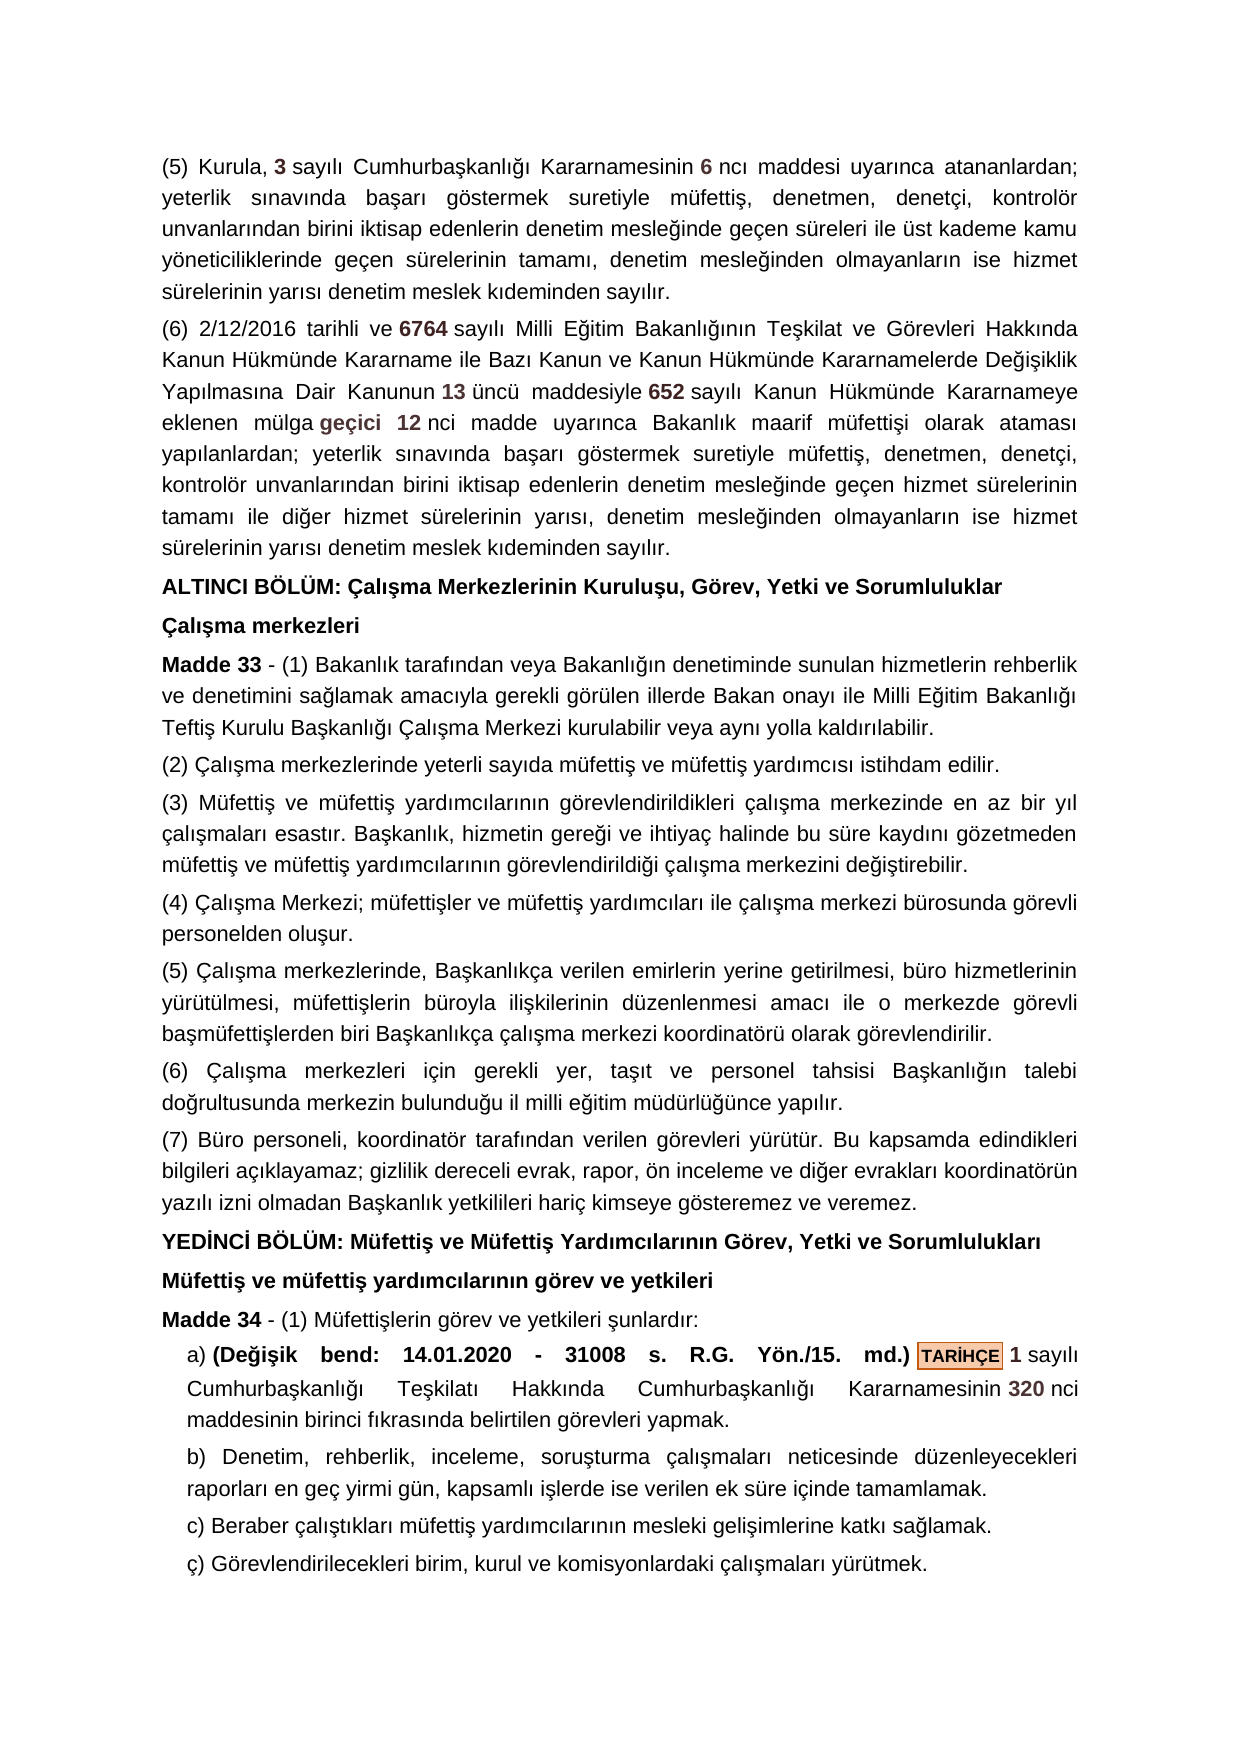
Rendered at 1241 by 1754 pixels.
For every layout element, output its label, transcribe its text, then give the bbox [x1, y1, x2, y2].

text a) (Değişik bend: 14.01.2020 - 31008 s. R.G. Yön./15. md.) TARİHÇE 1 sayılı Cumhurbaşkanlığı Teşkilatı Hakkında Cumhurbaşkanlığı Kararnamesinin 320 nci maddesinin birinci fıkrasında belirtilen görevleri yapmak. [187, 1338, 1078, 1432]
text Müfettiş ve müfettiş yardımcılarının görev ve yetkileri [162, 1262, 1078, 1293]
text c) Beraber çalıştıkları müfettiş yardımcılarının mesleki gelişimlerine katkı sağlamak. [187, 1507, 1078, 1538]
text (6) 2/12/2016 tarihli ve 6764 sayılı Milli Eğitim Bakanlığının Teşkilat ve Görevleri Hakkında Kanun Hükmünde Kararname ile Bazı Kanun ve Kanun Hükmünde Kararnamelerde Değişiklik Yapılmasına Dair Kanunun 13 üncü maddesiyle 652 sayılı Kanun Hükmünde Kararnameye eklenen mülga geçici 12 nci madde uyarınca Bakanlık maarif müfettişi olarak ataması yapılanlardan; yeterlik sınavında başarı göstermek suretiyle müfettiş, denetmen, denetçi, kontrolör unvanlarından birini iktisap edenlerin denetim mesleğinde geçen hizmet sürelerinin tamamı ile diğer hizmet sürelerinin yarısı, denetim mesleğinden olmayanların ise hizmet sürelerinin yarısı denetim meslek kıdeminden sayılır. [162, 310, 1078, 560]
text YEDİNCİ BÖLÜM: Müfettiş ve Müfettiş Yardımcılarının Görev, Yetki ve Sorumlulukları [162, 1223, 1078, 1254]
text ç) Görevlendirilecekleri birim, kurul ve komisyonlardaki çalışmaları yürütmek. [187, 1544, 1078, 1576]
text (4) Çalışma Merkezi; müfettişler ve müfettiş yardımcıları ile çalışma merkezi bürosunda görevli personelden oluşur. [162, 883, 1078, 946]
text (3) Müfettiş ve müfettiş yardımcılarının görevlendirildikleri çalışma merkezinde en az bir yıl çalışmaları esastır. Başkanlık, hizmetin gereği ve ihtiyaç halinde bu süre kaydını gözetmeden müfettiş ve müfettiş yardımcılarının görevlendirildiği çalışma merkezini değiştirebilir. [162, 783, 1078, 877]
text (2) Çalışma merkezlerinde yeterli sayıda müfettiş ve müfettiş yardımcısı istihdam edilir. [162, 746, 1078, 777]
text Madde 33 - (1) Bakanlık tarafından veya Bakanlığın denetiminde sunulan hizmetlerin rehberlik ve denetimini sağlamak amacıyla gerekli görülen illerde Bakan onayı ile Milli Eğitim Bakanlığı Teftiş Kurulu Başkanlığı Çalışma Merkezi kurulabilir veya aynı yolla kaldırılabilir. [162, 646, 1078, 740]
text ALTINCI BÖLÜM: Çalışma Merkezlerinin Kuruluşu, Görev, Yetki ve Sorumluluklar [162, 568, 1078, 599]
text Madde 34 - (1) Müfettişlerin görev ve yetkileri şunlardır: [162, 1301, 1078, 1332]
text (5) Çalışma merkezlerinde, Başkanlıkça verilen emirlerin yerine getirilmesi, büro hizmetlerinin yürütülmesi, müfettişlerin büroyla ilişkilerinin düzenlenmesi amacı ile o merkezde görevli başmüfettişlerden biri Başkanlıkça çalışma merkezi koordinatörü olarak görevlendirilir. [162, 952, 1078, 1046]
text (5) Kurula, 3 sayılı Cumhurbaşkanlığı Kararnamesinin 6 ncı maddesi uyarınca atananlardan; yeterlik sınavında başarı göstermek suretiyle müfettiş, denetmen, denetçi, kontrolör unvanlarından birini iktisap edenlerin denetim mesleğinde geçen süreleri ile üst kademe kamu yöneticiliklerinde geçen sürelerinin tamamı, denetim mesleğinden olmayanların ise hizmet sürelerinin yarısı denetim meslek kıdeminden sayılır. [162, 148, 1078, 304]
text b) Denetim, rehberlik, inceleme, soruşturma çalışmaları neticesinde düzenleyecekleri raporları en geç yirmi gün, kapsamlı işlerde ise verilen ek süre içinde tamamlamak. [187, 1438, 1078, 1501]
text (7) Büro personeli, koordinatör tarafından verilen görevleri yürütür. Bu kapsamda edindikleri bilgileri açıklayamaz; gizlilik dereceli evrak, rapor, ön inceleme ve diğer evrakları koordinatörün yazılı izni olmadan Başkanlık yetkilileri hariç kimseye gösteremez ve veremez. [162, 1121, 1078, 1215]
text (6) Çalışma merkezleri için gerekli yer, taşıt ve personel tahsisi Başkanlığın talebi doğrultusunda merkezin bulunduğu il milli eğitim müdürlüğünce yapılır. [162, 1052, 1078, 1115]
text Çalışma merkezleri [162, 607, 1078, 638]
